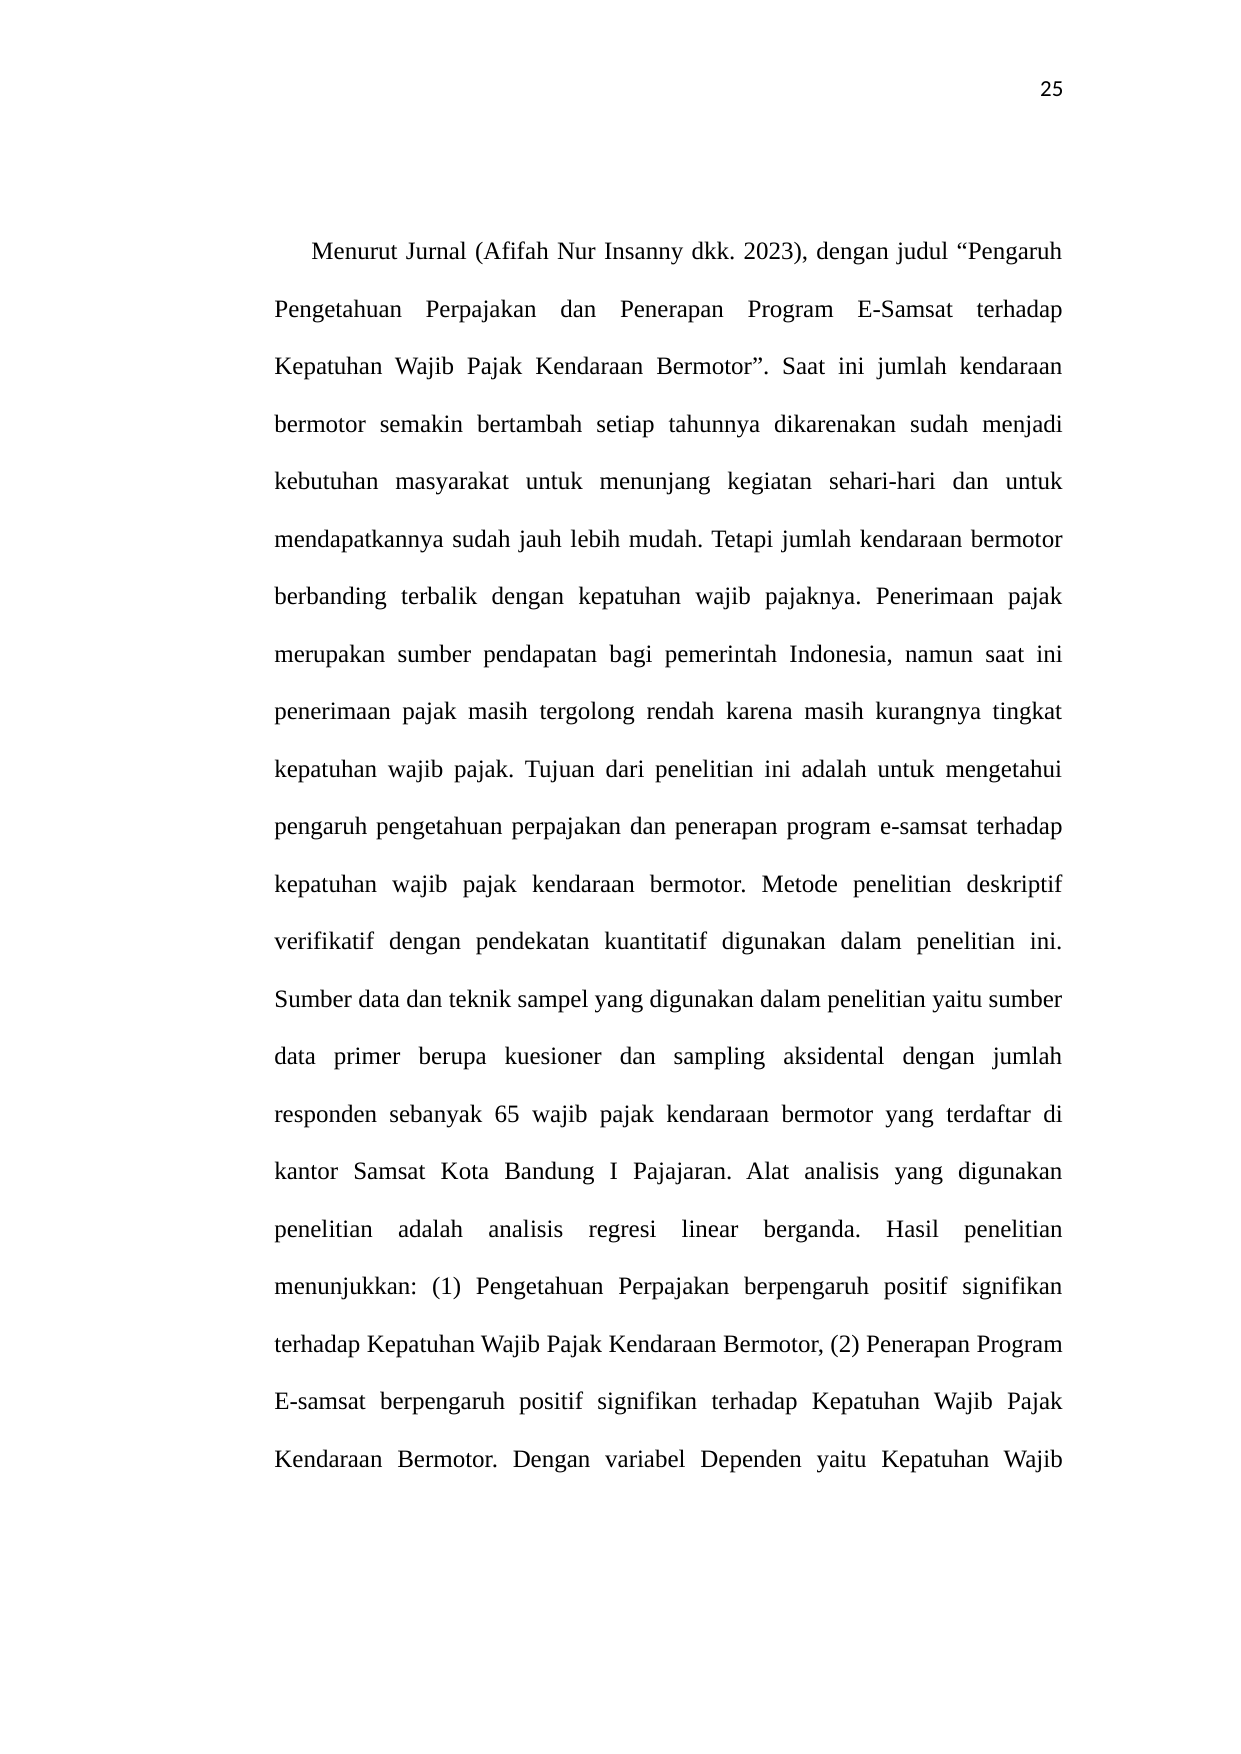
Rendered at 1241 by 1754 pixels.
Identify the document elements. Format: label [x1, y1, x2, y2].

text [274, 236, 1063, 1472]
